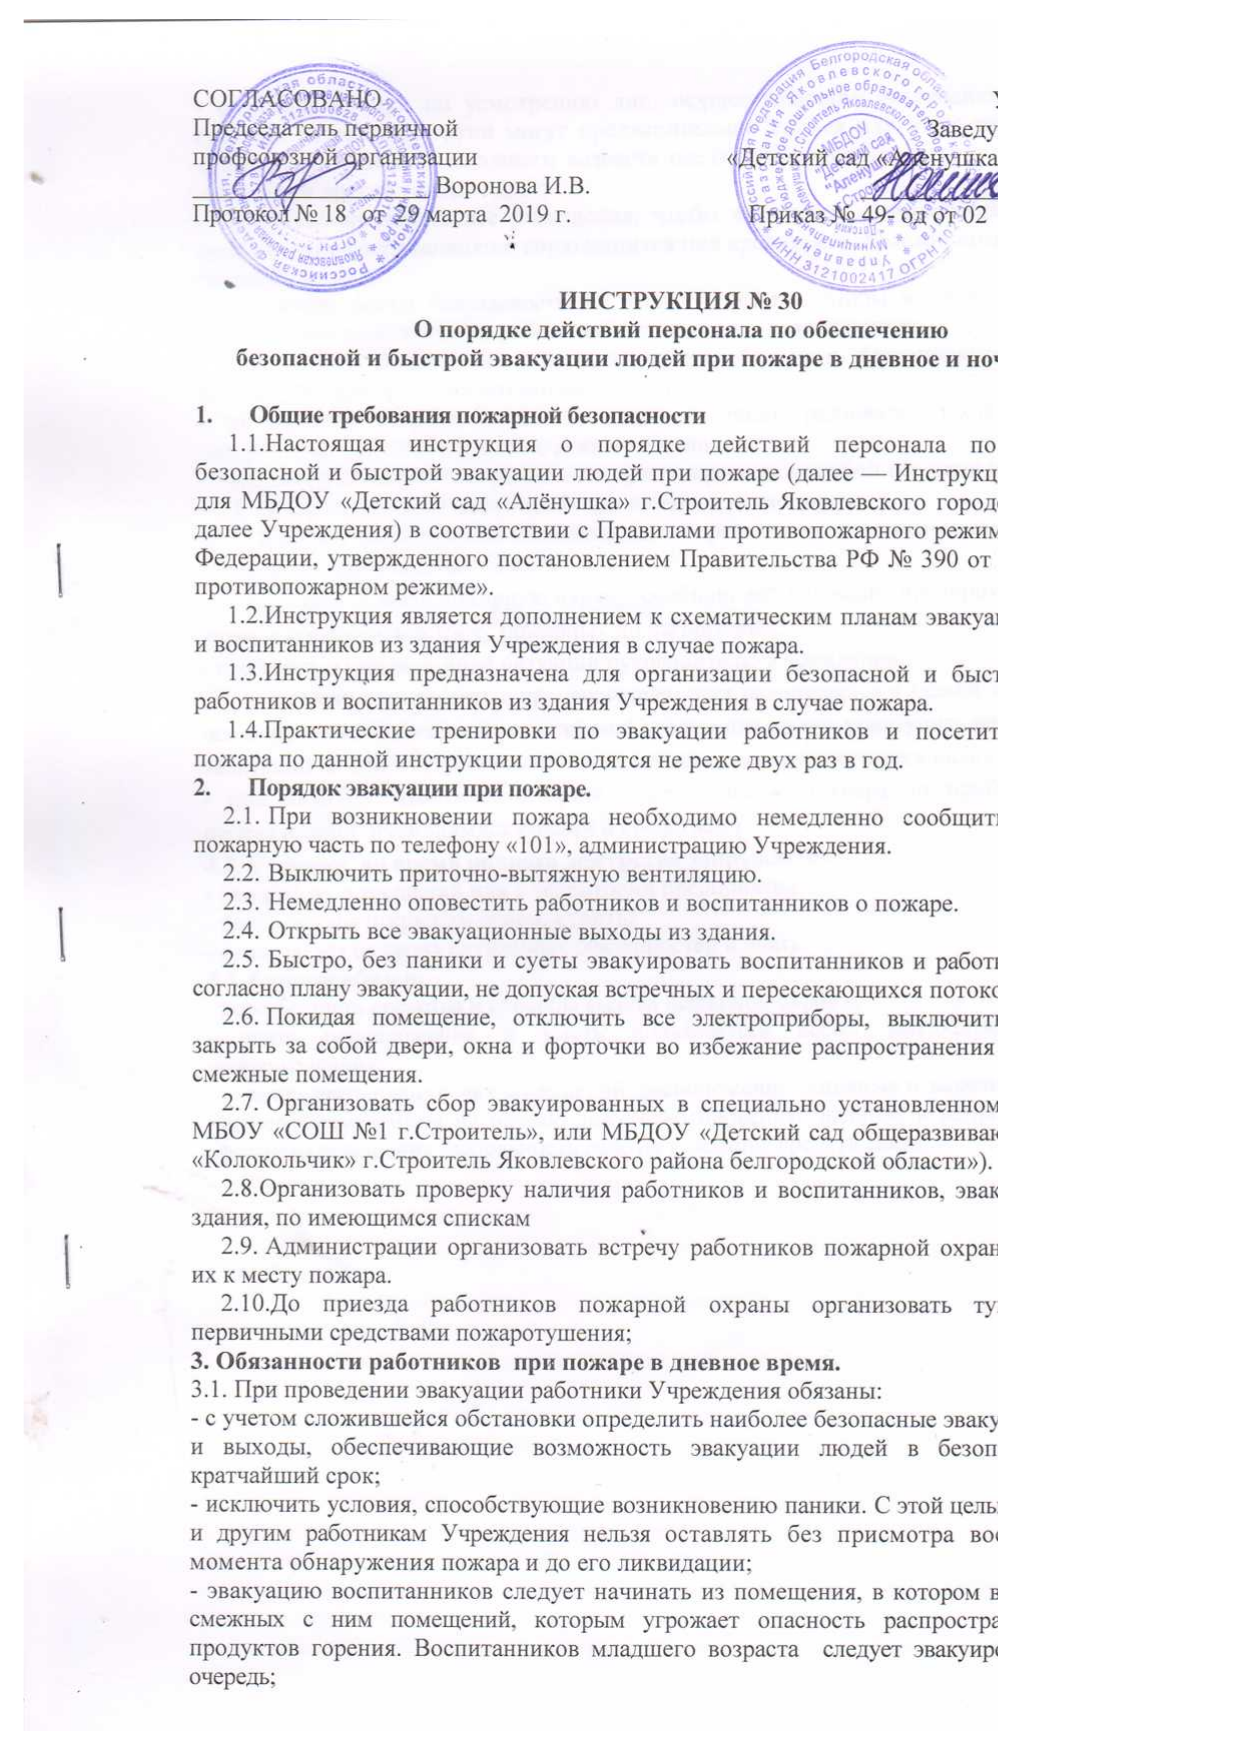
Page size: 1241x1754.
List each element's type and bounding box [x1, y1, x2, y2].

picture [23, 19, 998, 1731]
